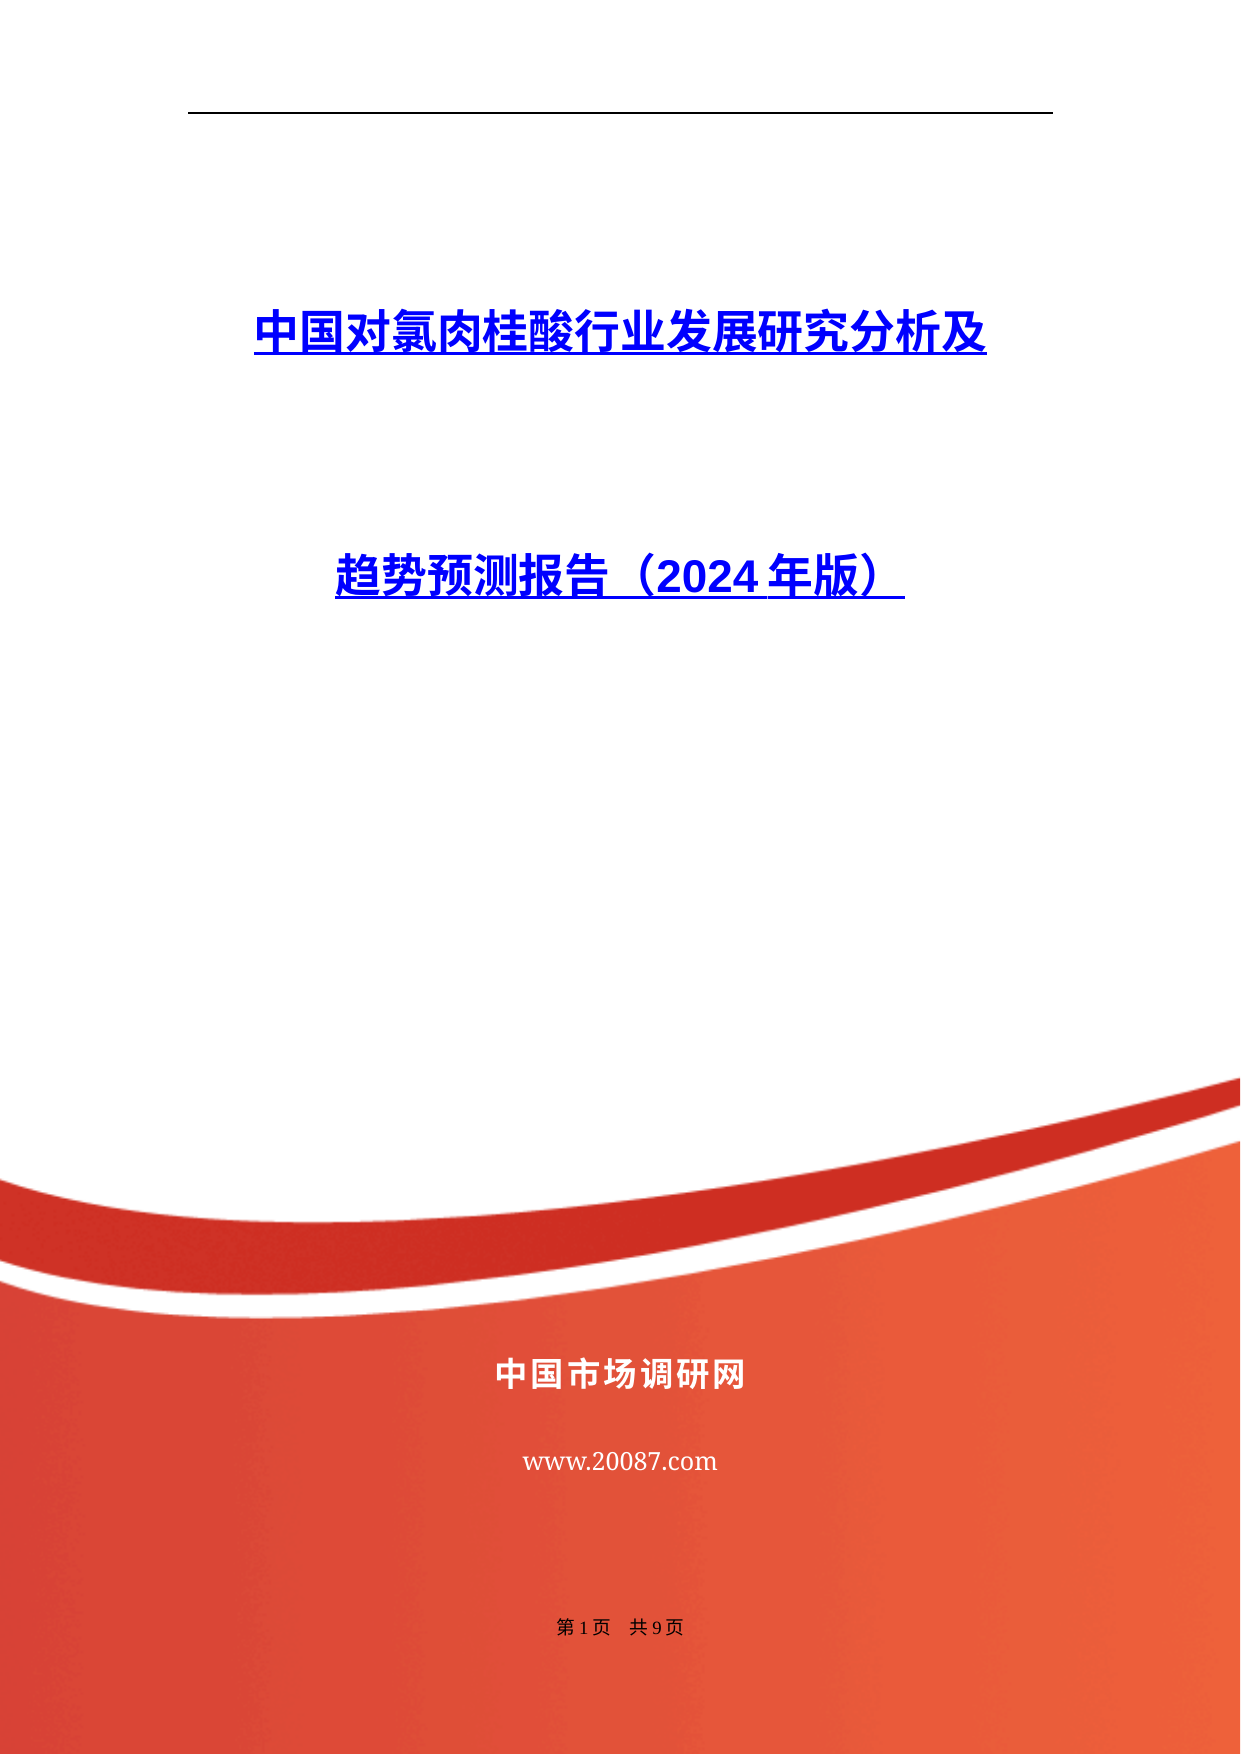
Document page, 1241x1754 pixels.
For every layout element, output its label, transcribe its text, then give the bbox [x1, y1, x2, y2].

table_header 中国对氯肉桂酸行业发展研究分析及趋势预测报告（2024年版） [188, 207, 1053, 773]
picture [0, 1006, 1241, 1754]
subtitle 中国市场调研网 [187, 1339, 1053, 1404]
text www.20087.com [187, 1428, 1053, 1493]
